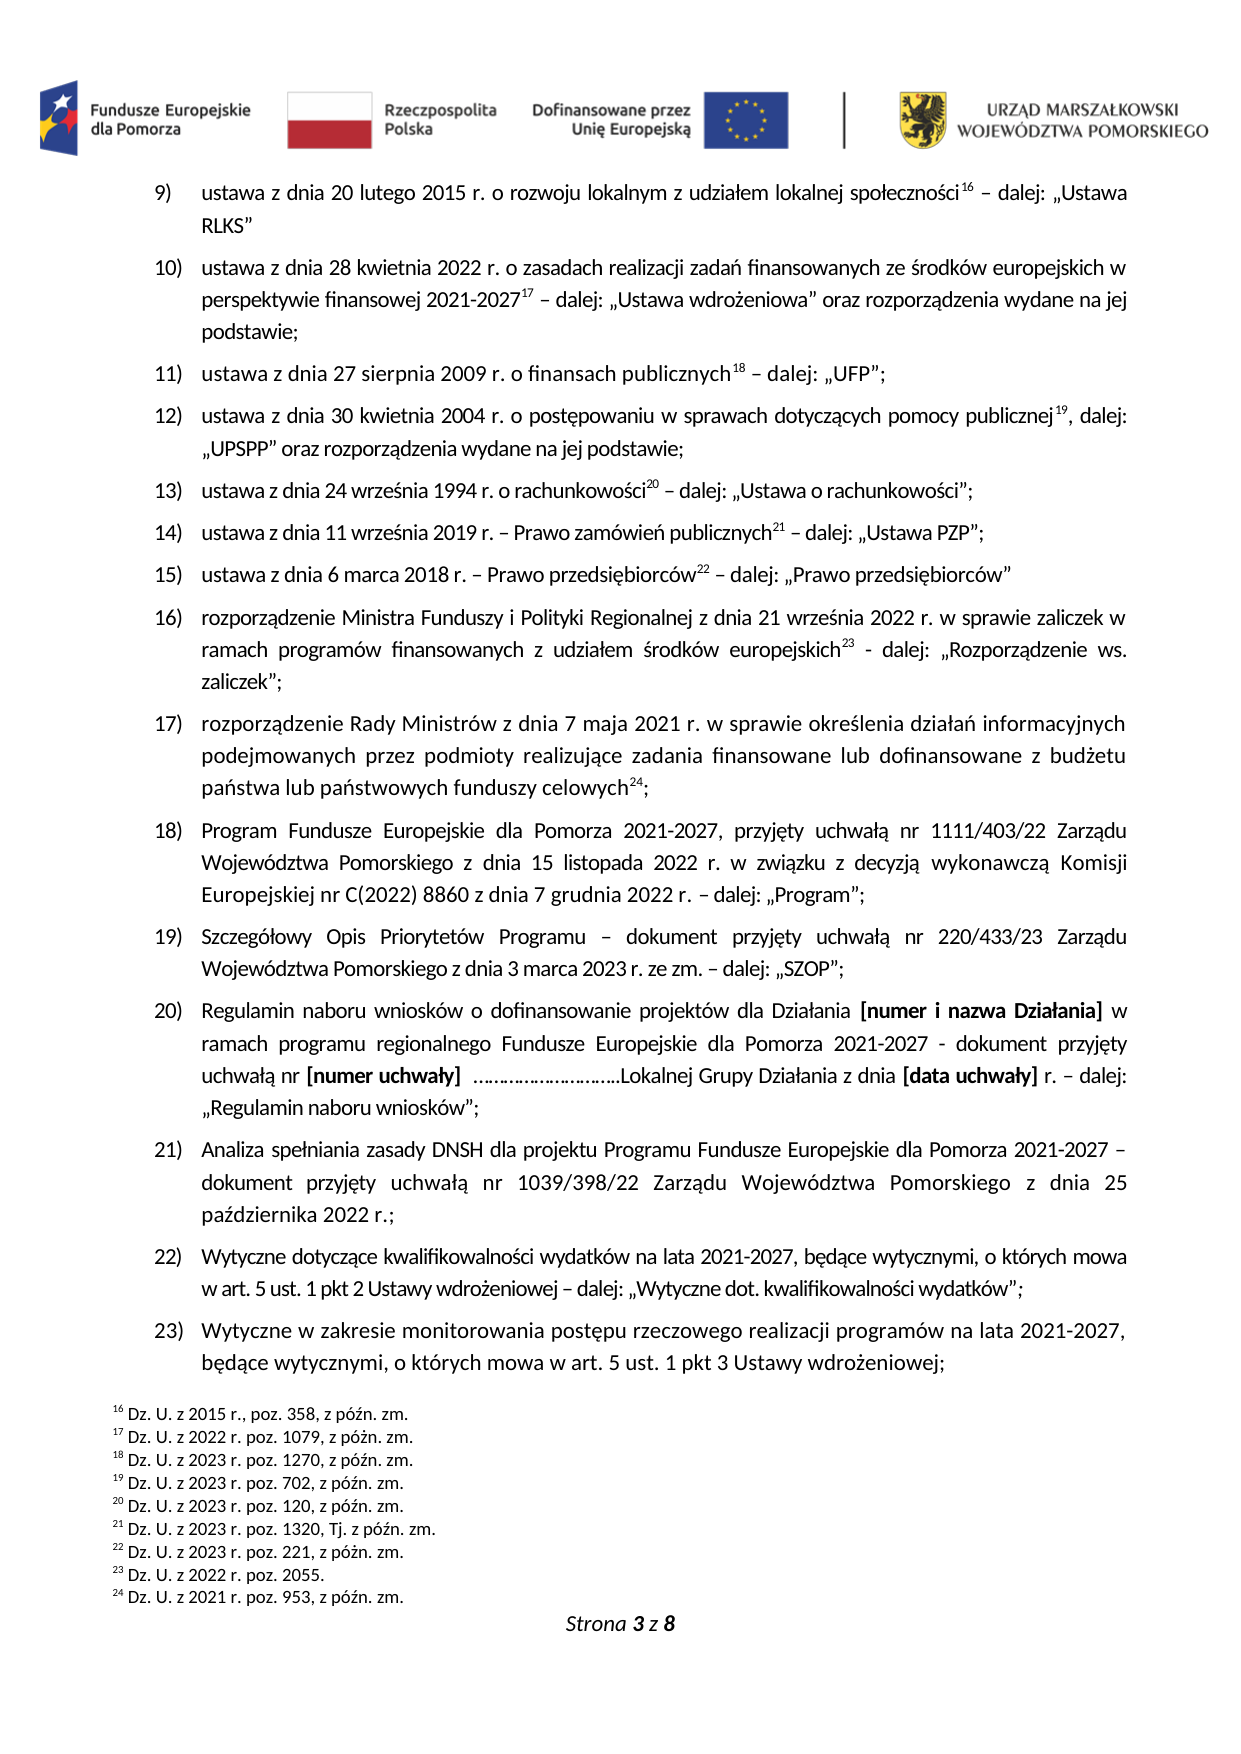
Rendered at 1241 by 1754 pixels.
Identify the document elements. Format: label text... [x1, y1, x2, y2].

list ustawa z dnia 30 kwietnia 2004 r. o postępowaniu w sprawach dotyczących pomocy publicznej, dalej: „UPSPP” oraz rozporządzenia wydane na jej podstawie; [154, 402, 1128, 462]
list ustawa z dnia 11 września 2019 r. – Prawo zamówień publicznych – dalej: „Ustawa PZP”; [154, 518, 1128, 546]
list ustawa z dnia 27 sierpnia 2009 r. o finansach publicznych – dalej: „UFP”; [154, 359, 1128, 387]
list Wytyczne w zakresie monitorowania postępu rzeczowego realizacji programów na lata 2021-2027, będące wytycznymi, o których mowa w art. 5 ust. 1 pkt 3 Ustawy wdrożeniowej; [154, 1316, 1128, 1377]
list rozporządzenie Ministra Funduszy i Polityki Regionalnej z dnia 21 września 2022 r. w sprawie zaliczek w ramach programów finansowanych z udziałem środków europejskich - dalej: „Rozporządzenie ws. zaliczek”; [154, 603, 1128, 695]
picture [21, 61, 1227, 175]
list ustawa z dnia 28 kwietnia 2022 r. o zasadach realizacji zadań finansowanych ze środków europejskich w perspektywie finansowej 2021-2027 – dalej: „Ustawa wdrożeniowa” oraz rozporządzenia wydane na jej podstawie; [154, 253, 1128, 345]
list ustawa z dnia 20 lutego 2015 r. o rozwoju lokalnym z udziałem lokalnej społeczności – dalej: „Ustawa RLKS” [154, 148, 1128, 239]
list ustawa z dnia 24 września 1994 r. o rachunkowości – dalej: „Ustawa o rachunkowości”; [154, 476, 1128, 504]
list Wytyczne dotyczące kwalifikowalności wydatków na lata 2021-2027, będące wytycznymi, o których mowa w art. 5 ust. 1 pkt 2 Ustawy wdrożeniowej – dalej: „Wytyczne dot. kwalifikowalności wydatków”; [154, 1242, 1128, 1302]
list Szczegółowy Opis Priorytetów Programu – dokument przyjęty uchwałą nr 220/433/23 Zarządu Województwa Pomorskiego z dnia 3 marca 2023 r. ze zm. – dalej: „SZOP”; [154, 922, 1128, 982]
list ustawa z dnia 6 marca 2018 r. – Prawo przedsiębiorców – dalej: „Prawo przedsiębiorców” [154, 560, 1128, 588]
list Regulamin naboru wniosków o dofinansowanie projektów dla Działania [numer i nazwa Działania] w ramach programu regionalnego Fundusze Europejskie dla Pomorza 2021-2027 - dokument przyjęty uchwałą nr [numer uchwały] ………………………..Lokalnej Grupy Działania z dnia [data uchwały] r. – dalej: „Regulamin naboru wniosków”; [154, 997, 1128, 1121]
list rozporządzenie Rady Ministrów z dnia 7 maja 2021 r. w sprawie określenia działań informacyjnych podejmowanych przez podmioty realizujące zadania finansowane lub dofinansowane z budżetu państwa lub państwowych funduszy celowych; [154, 709, 1128, 802]
list Program Fundusze Europejskie dla Pomorza 2021-2027, przyjęty uchwałą nr 1111/403/22 Zarządu Województwa Pomorskiego z dnia 15 listopada 2022 r. w związku z decyzją wykonawczą Komisji Europejskiej nr C(2022) 8860 z dnia 7 grudnia 2022 r. – dalej: „Program”; [154, 816, 1128, 908]
list Analiza spełniania zasady DNSH dla projektu Programu Fundusze Europejskie dla Pomorza 2021-2027 – dokument przyjęty uchwałą nr 1039/398/22 Zarządu Województwa Pomorskiego z dnia 25 października 2022 r.; [154, 1135, 1128, 1228]
